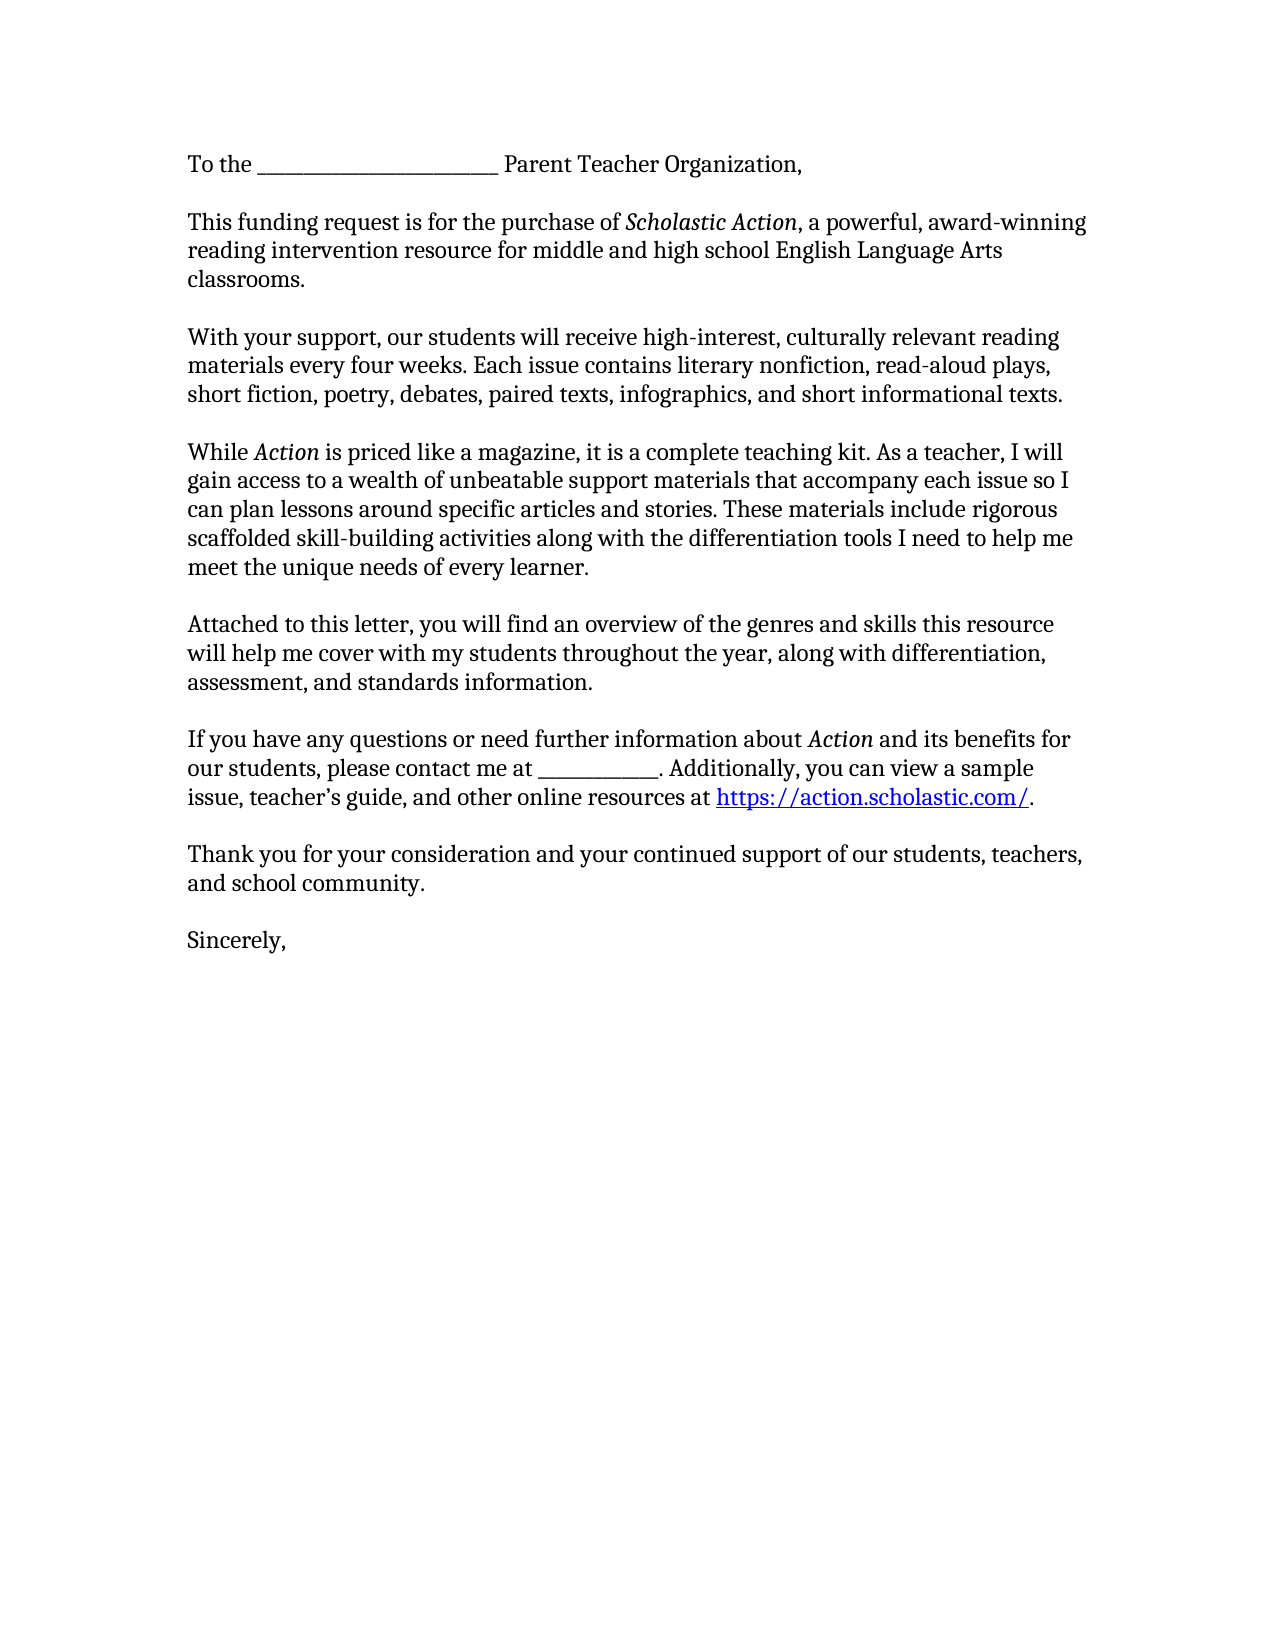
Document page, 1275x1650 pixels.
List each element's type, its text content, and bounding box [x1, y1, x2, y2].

text To the __________________________ Parent Teacher Organization, [187, 150, 1087, 179]
text This funding request is for the purchase of Scholastic Action, a powerful, award-winning reading intervention resource for middle and high school English Language Arts classrooms. [187, 207, 1087, 294]
text While Action is priced like a magazine, it is a complete teaching kit. As a teacher, I will gain access to a wealth of unbeatable support materials that accompany each issue so I can plan lessons around specific articles and stories. These materials include rigorous scaffolded skill-building activities along with the differentiation tools I need to help me meet the unique needs of every learner. [187, 437, 1087, 581]
text Sincerely, [187, 926, 1087, 955]
text If you have any questions or need further information about Action and its benefits for our students, please contact me at _____________. Additionally, you can view a sample issue, teacher’s guide, and other online resources at https://action.scholastic.com/. [187, 725, 1087, 811]
text Attached to this letter, you will find an overview of the genres and skills this resource will help me cover with my students throughout the year, along with differentiation, assessment, and standards information. [187, 610, 1087, 696]
text With your support, our students will receive high-interest, culturally relevant reading materials every four weeks. Each issue contains literary nonfiction, read-aloud plays, short fiction, poetry, debates, paired texts, infographics, and short informational texts. [187, 322, 1087, 409]
text Thank you for your consideration and your continued support of our students, teachers, and school community. [187, 840, 1087, 897]
